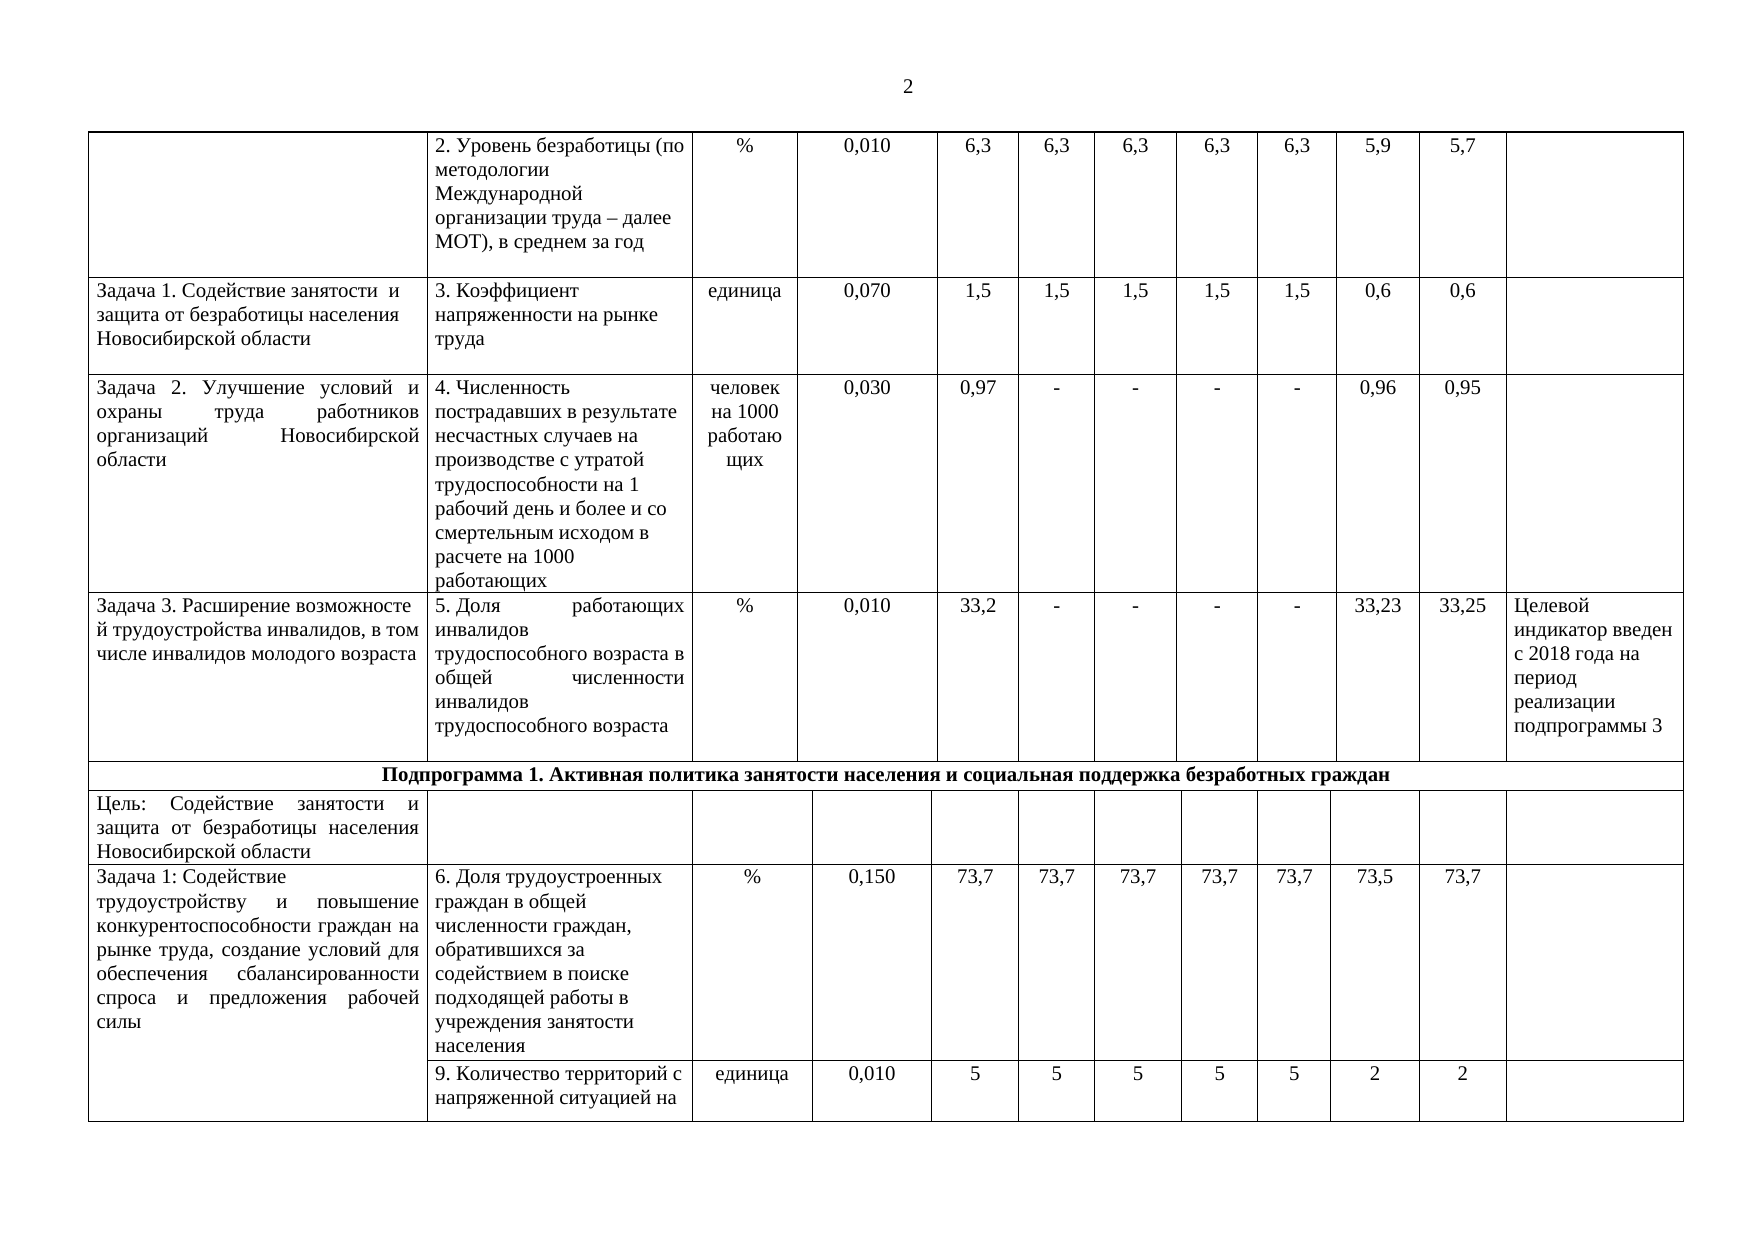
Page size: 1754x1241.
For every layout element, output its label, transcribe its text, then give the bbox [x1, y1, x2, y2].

table_cell 73,7 [1019, 865, 1094, 1060]
table_cell 1,5 [938, 278, 1018, 374]
table_cell [1331, 791, 1419, 863]
table_cell 0,95 [1420, 375, 1506, 592]
table_cell единица [693, 1061, 812, 1121]
table_cell % [693, 593, 797, 761]
table_cell 6,3 [1095, 133, 1176, 277]
table_cell [1507, 278, 1683, 374]
table_cell [1507, 791, 1683, 863]
table_cell 73,5 [1331, 865, 1419, 1060]
table_cell 6,3 [938, 133, 1018, 277]
table_cell 1,5 [1019, 278, 1094, 374]
table_cell 5 [932, 1061, 1018, 1121]
table_cell [1095, 791, 1181, 863]
table_cell 0,010 [798, 133, 937, 277]
table_cell 4. Численность пострадавших в результате несчастных случаев на производстве с утратой трудоспособности на 1 рабочий день и более и со смертельным исходом в расчете на 1000 работающих [428, 375, 692, 592]
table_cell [428, 1061, 692, 1121]
table_cell [1258, 791, 1330, 863]
table_cell % [693, 133, 797, 277]
table_cell 33,25 [1420, 593, 1506, 761]
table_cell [89, 133, 427, 277]
table_cell [932, 791, 1018, 863]
table_cell 0,150 [813, 865, 931, 1060]
table_cell Задача 1: Содействие трудоустройству и повышение конкурентоспособности граждан на рынке труда, создание условий для обеспечения сбалансированности спроса и предложения рабочей силы [89, 865, 427, 1121]
table_cell 3. Коэффициент напряженности на рынке труда [428, 278, 692, 374]
table_cell 0,010 [798, 593, 937, 761]
table_cell 5,9 [1337, 133, 1419, 277]
table_cell 0,6 [1420, 278, 1506, 374]
table_cell [1507, 375, 1683, 592]
table_cell [1182, 791, 1257, 863]
table_cell 5 [1258, 1061, 1330, 1121]
table_cell 1,5 [1095, 278, 1176, 374]
table_cell 0,96 [1337, 375, 1419, 592]
table_cell 0,030 [798, 375, 937, 592]
table_cell 73,7 [932, 865, 1018, 1060]
table_cell 0,97 [938, 375, 1018, 592]
table_cell 6,3 [1258, 133, 1336, 277]
table_cell 2 [1331, 1061, 1419, 1121]
table_cell 0,6 [1337, 278, 1419, 374]
table_cell 73,7 [1258, 865, 1330, 1060]
table_cell 6,3 [1177, 133, 1257, 277]
table_cell - [1019, 375, 1094, 592]
table_cell - [1258, 593, 1336, 761]
table_cell Задача 3. Расширение возможностей трудоустройства инвалидов, в том числе инвалидов молодого возраста [89, 593, 427, 761]
table_cell - [1177, 375, 1257, 592]
table_cell - [1095, 375, 1176, 592]
table_cell - [1177, 593, 1257, 761]
table_cell 0,070 [798, 278, 937, 374]
table_cell Целевой индикатор введен с 2018 года на период реализации подпрограммы 3 [1507, 593, 1683, 761]
table_cell 33,2 [938, 593, 1018, 761]
table_cell Цель: Содействие занятости и защита от безработицы населения Новосибирской области [89, 791, 427, 863]
table_cell 6. Доля трудоустроенных граждан в общей численности граждан, обратившихся за содействием в поиске подходящей работы в учреждения занятости населения [428, 865, 692, 1060]
table_cell человек на 1000 работающих [693, 375, 797, 592]
table_cell - [1095, 593, 1176, 761]
table_cell % [693, 865, 812, 1060]
table_cell Задача 2. Улучшение условий и охраны труда работников организаций Новосибирской области [89, 375, 427, 592]
table_cell 73,7 [1420, 865, 1506, 1060]
table_cell - [1258, 375, 1336, 592]
table_cell 5,7 [1420, 133, 1506, 277]
table_cell [1507, 133, 1683, 277]
table_cell 1,5 [1177, 278, 1257, 374]
table_cell [1507, 865, 1683, 1060]
table_cell Подпрограмма 1. Активная политика занятости населения и социальная поддержка безработных граждан [89, 762, 1683, 790]
table_cell 73,7 [1095, 865, 1181, 1060]
table_cell 2. Уровень безработицы (по методологии Международной организации труда – далее МОТ), в среднем за год [428, 133, 692, 277]
table_cell 2 [1420, 1061, 1506, 1121]
table_cell 5 [1095, 1061, 1181, 1121]
table_cell [693, 791, 812, 863]
table_cell 6,3 [1019, 133, 1094, 277]
table_cell [813, 791, 931, 863]
table_cell 5 [1182, 1061, 1257, 1121]
table_cell [428, 791, 692, 863]
table_cell Задача 1. Содействие занятости и защита от безработицы населения Новосибирской области [89, 278, 427, 374]
table_cell [1507, 1061, 1683, 1121]
table_cell 73,7 [1182, 865, 1257, 1060]
table_cell - [1019, 593, 1094, 761]
table_cell 5. Доля работающих инвалидов трудоспособного возраста в общей численности инвалидов трудоспособного возраста [428, 593, 692, 761]
table_cell 1,5 [1258, 278, 1336, 374]
table_cell 0,010 [813, 1061, 931, 1121]
table_cell [1019, 791, 1094, 863]
table_cell 5 [1019, 1061, 1094, 1121]
table_cell 33,23 [1337, 593, 1419, 761]
table_cell [1420, 791, 1506, 863]
table_cell единица [693, 278, 797, 374]
